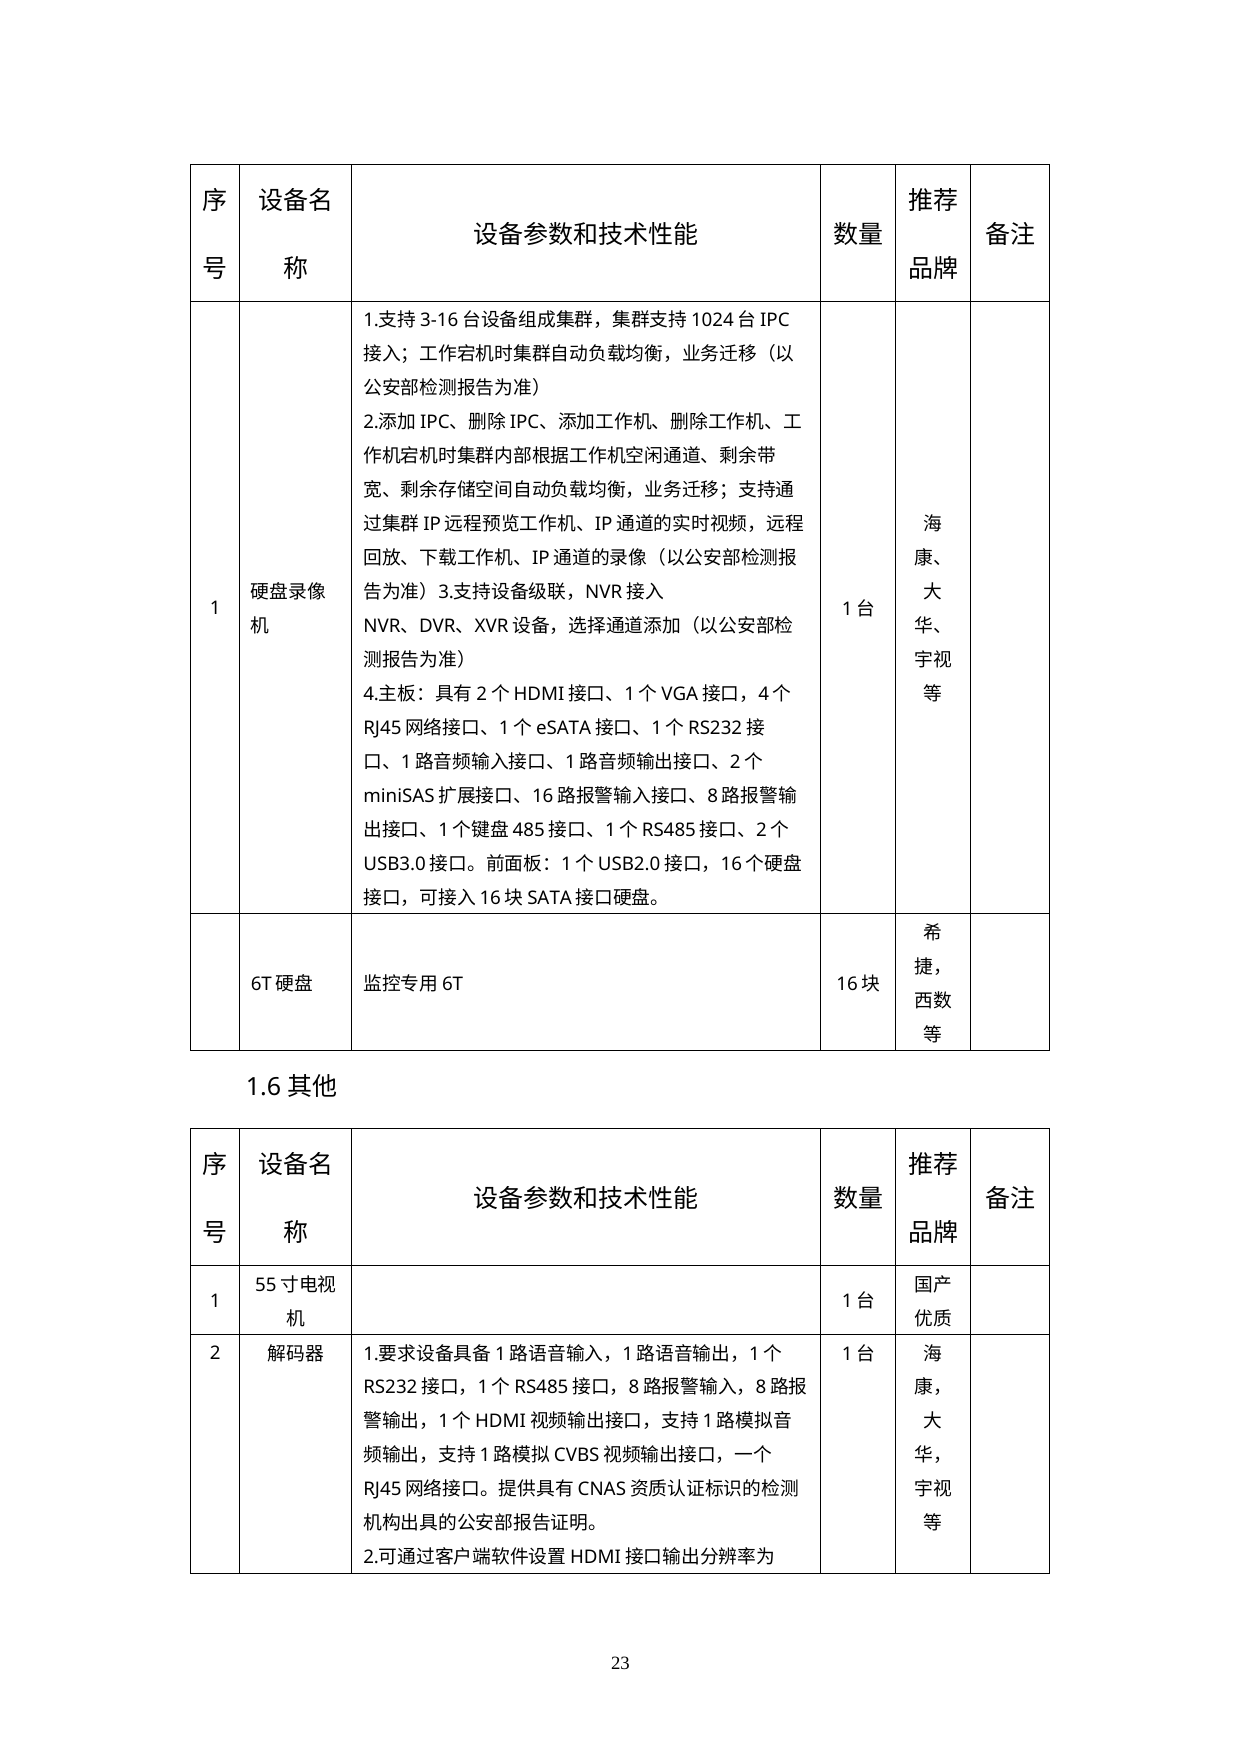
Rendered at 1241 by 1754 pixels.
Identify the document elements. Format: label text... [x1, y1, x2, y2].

text 1.6 其他 [183, 1051, 1057, 1119]
table_header 推荐品牌 [896, 165, 970, 301]
table_header 数量 [821, 1129, 895, 1265]
table_cell 1台 [821, 302, 895, 913]
table_cell 海康，大华，宇视等 [896, 1335, 970, 1572]
table_cell 55寸电视机 [240, 1266, 351, 1334]
table_cell 1台 [821, 1266, 895, 1334]
table_cell 国产优质 [896, 1266, 970, 1334]
table_cell [971, 914, 1049, 1050]
table_header 序号 [191, 165, 239, 301]
table_cell [971, 1335, 1049, 1572]
table_cell 1 [191, 1266, 239, 1334]
table_cell 1.支持3-16台设备组成集群，集群支持1024台IPC接入；工作宕机时集群自动负载均衡，业务迁移（以公安部检测报告为准） 2.添加IPC、删除IPC、添加工作机、删除工作机、工作机宕机时集群内部根据工作机空闲通道、剩余带宽、剩余存储空间自动负载均衡，业务迁移；支持通过集群IP远程预览工作机、IP通道的实时视频，远程回放、下载工作机、IP通道的录像（以公安部检测报告为准）3.支持设备级联，NVR接入NVR、DVR、XVR设备，选择通道添加（以公安部检测报告为准） 4.主板：具有2个HDMI接口、1个VGA接口，4个RJ45网络接口、1个eSATA接口、1个RS232接口、1路音频输入接口、1路音频输出接口、2个miniSAS扩展接口、16路报警输入接口、8路报警输出接口、1个键盘485接口、1个RS485接口、2个USB3.0接口。前面板：1个USB2.0接口，16个硬盘接口，可接入16块SATA接口硬盘。 [352, 302, 820, 913]
table_header 设备名称 [240, 165, 351, 301]
table_cell 监控专用6T [352, 914, 820, 1050]
table_header 数量 [821, 165, 895, 301]
table_cell [191, 914, 239, 1050]
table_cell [352, 1335, 820, 1572]
table_cell 1 [191, 302, 239, 913]
table_cell 16块 [821, 914, 895, 1050]
table_cell 1台 [821, 1335, 895, 1572]
table_cell 硬盘录像机 [240, 302, 351, 913]
table_header 序号 [191, 1129, 239, 1265]
table_header 推荐品牌 [896, 1129, 970, 1265]
table_header 设备参数和技术性能 [352, 165, 820, 301]
table_cell [971, 302, 1049, 913]
table_cell [971, 1266, 1049, 1334]
table_cell 6T硬盘 [240, 914, 351, 1050]
table_header 备注 [971, 165, 1049, 301]
table_cell 2 [191, 1335, 239, 1572]
table_header 设备名称 [240, 1129, 351, 1265]
table_cell 解码器 [240, 1335, 351, 1572]
table_header 设备参数和技术性能 [352, 1129, 820, 1265]
table_cell 海康、大华、宇视等 [896, 302, 970, 913]
table_cell [352, 1266, 820, 1334]
table_header 备注 [971, 1129, 1049, 1265]
table_cell 希捷，西数等 [896, 914, 970, 1050]
